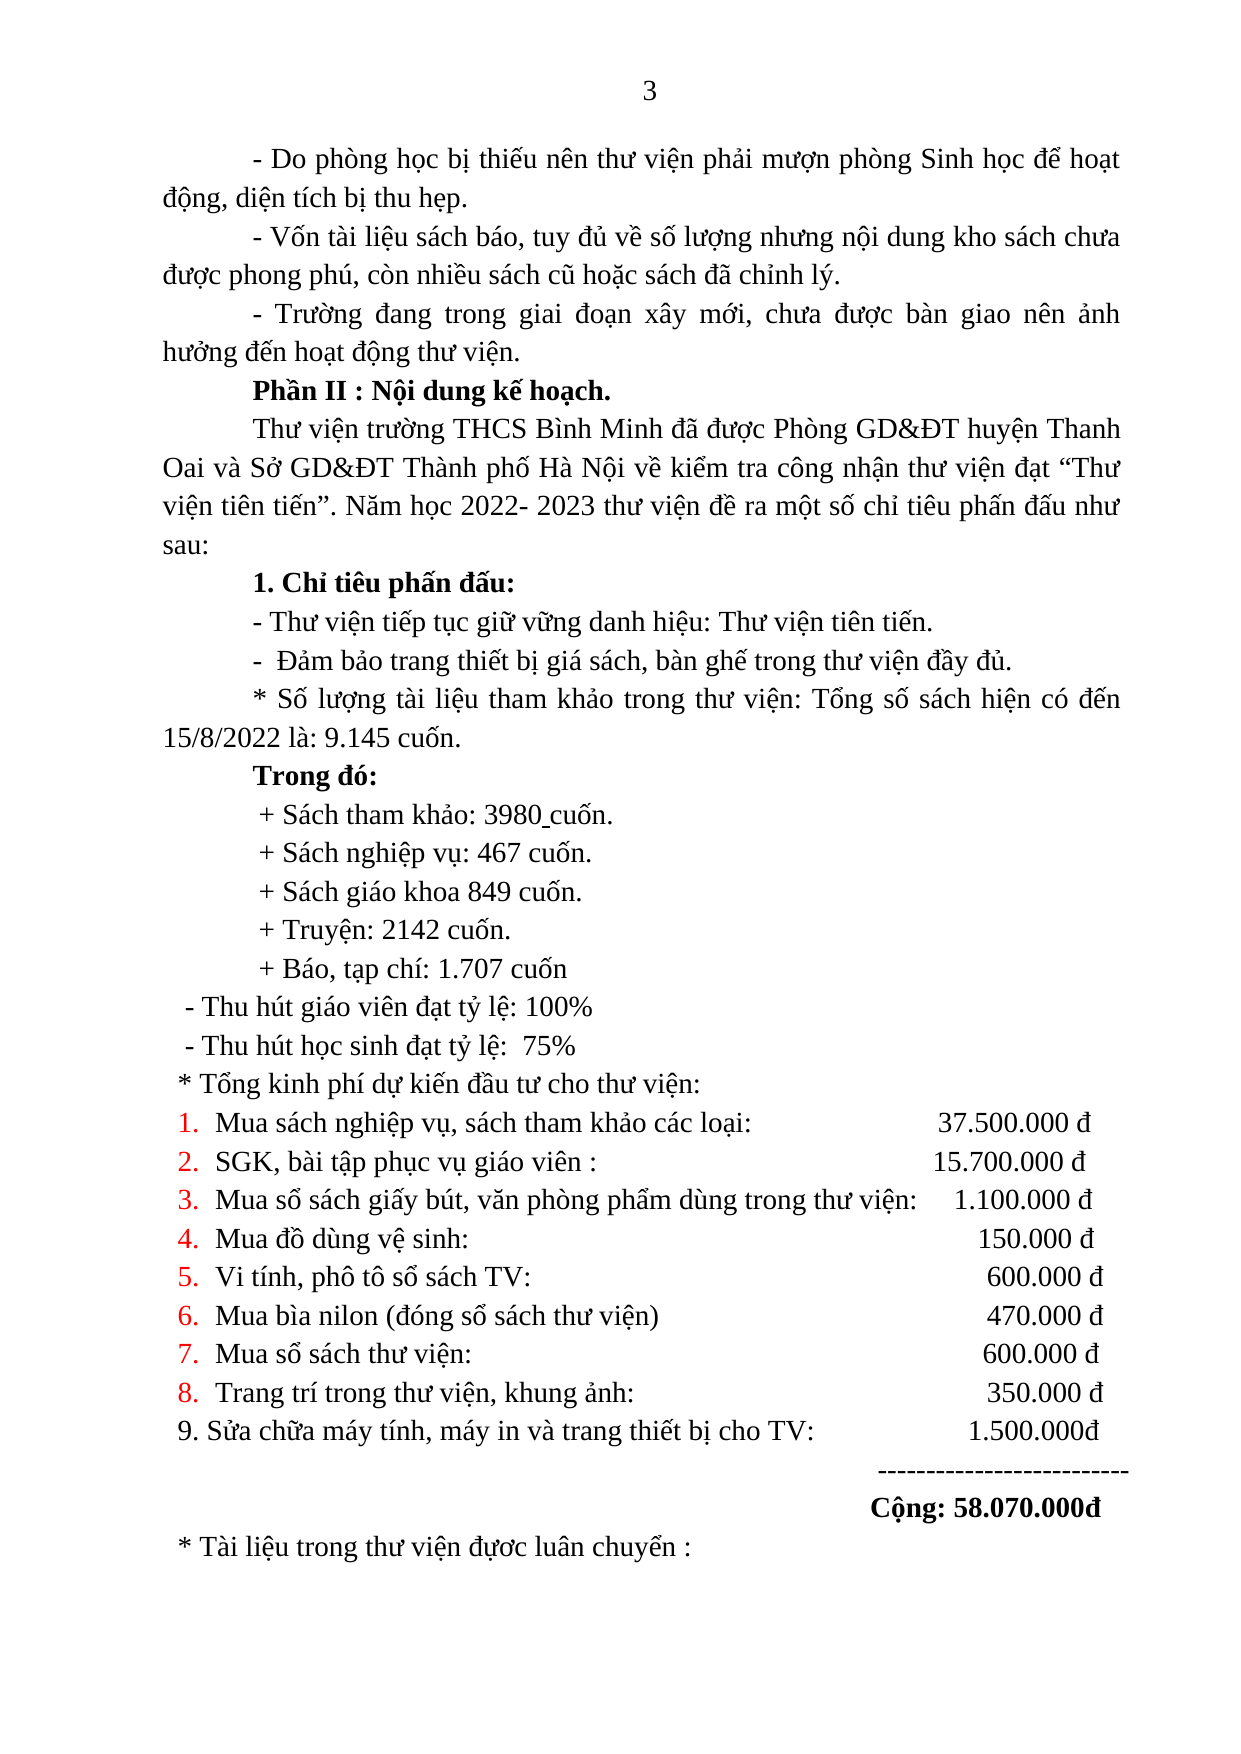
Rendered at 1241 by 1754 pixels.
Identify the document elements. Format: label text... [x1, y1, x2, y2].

text + Sách nghiệp vụ: 467 cuốn. [162, 835, 1137, 869]
text 9. Sửa chữa máy tính, máy in và trang thiết bị cho TV: 1.500.000đ [162, 1413, 1137, 1447]
text - Thu hút giáo viên đạt tỷ lệ: 100% [162, 989, 1137, 1023]
text Trong đó: [162, 758, 1122, 792]
text + Sách tham khảo: 3980 cuốn. [162, 797, 1137, 830]
text Cộng: 58.070.000đ [162, 1491, 1137, 1524]
text + Sách giáo khoa 849 cuốn. [162, 874, 1137, 907]
text - Do phòng học bị thiếu nên thư viện phải mượn phòng Sinh học để hoạt động, diện tích bị thu hẹp. [162, 142, 1122, 214]
text + Báo, tạp chí: 1.707 cuốn [162, 951, 1137, 984]
list Trang trí trong thư viện, khung ảnh: 350.000 đ [162, 1375, 1137, 1408]
list Mua sổ sách thư viện: 600.000 đ [162, 1336, 1137, 1370]
text - Thư viện tiếp tục giữ vững danh hiệu: Thư viện tiên tiến. [162, 604, 1122, 638]
list Vi tính, phô tô sổ sách TV: 600.000 đ [162, 1259, 1137, 1293]
text * Số lượng tài liệu tham khảo trong thư viện: Tổng số sách hiện có đến 15/8/2022 là: 9.145 cuốn. [162, 681, 1122, 753]
text - Thu hút học sinh đạt tỷ lệ: 75% [162, 1028, 1137, 1062]
list Mua bìa nilon (đóng sổ sách thư viện) 470.000 đ [162, 1298, 1137, 1331]
list Mua sổ sách giấy bút, văn phòng phẩm dùng trong thư viện: 1.100.000 đ [162, 1182, 1137, 1216]
list SGK, bài tập phục vụ giáo viên : 15.700.000 đ [162, 1144, 1137, 1177]
text - Trường đang trong giai đoạn xây mới, chưa được bàn giao nên ảnh hưởng đến hoạt động thư viện. [162, 296, 1122, 368]
text -------------------------- [162, 1452, 1137, 1486]
list Mua sách nghiệp vụ, sách tham khảo các loại: 37.500.000 đ [162, 1105, 1137, 1139]
text + Truyện: 2142 cuốn. [162, 912, 1137, 946]
text - Đảm bảo trang thiết bị giá sách, bàn ghế trong thư viện đầy đủ. [162, 643, 1122, 676]
text * Tài liệu trong thư viện đựơc luân chuyển : [162, 1529, 1137, 1563]
list Mua đồ dùng vệ sinh: 150.000 đ [162, 1221, 1137, 1254]
text Thư viện trường THCS Bình Minh đã được Phòng GD&ĐT huyện Thanh Oai và Sở GD&ĐT Thành phố Hà Nội về kiểm tra công nhận thư viện đạt “Thư viện tiên tiến”. Năm học 2022- 2023 thư viện đề ra một số chỉ tiêu phấn đấu như sau: [162, 411, 1122, 561]
text - Vốn tài liệu sách báo, tuy đủ về số lượng nhưng nội dung kho sách chưa được phong phú, còn nhiều sách cũ hoặc sách đã chỉnh lý. [162, 219, 1122, 291]
text * Tổng kinh phí dự kiến đầu tư cho thư viện: [162, 1067, 1137, 1100]
text Phần II : Nội dung kế hoạch. [162, 373, 1122, 406]
text 1. Chỉ tiêu phấn đấu: [162, 566, 1122, 599]
